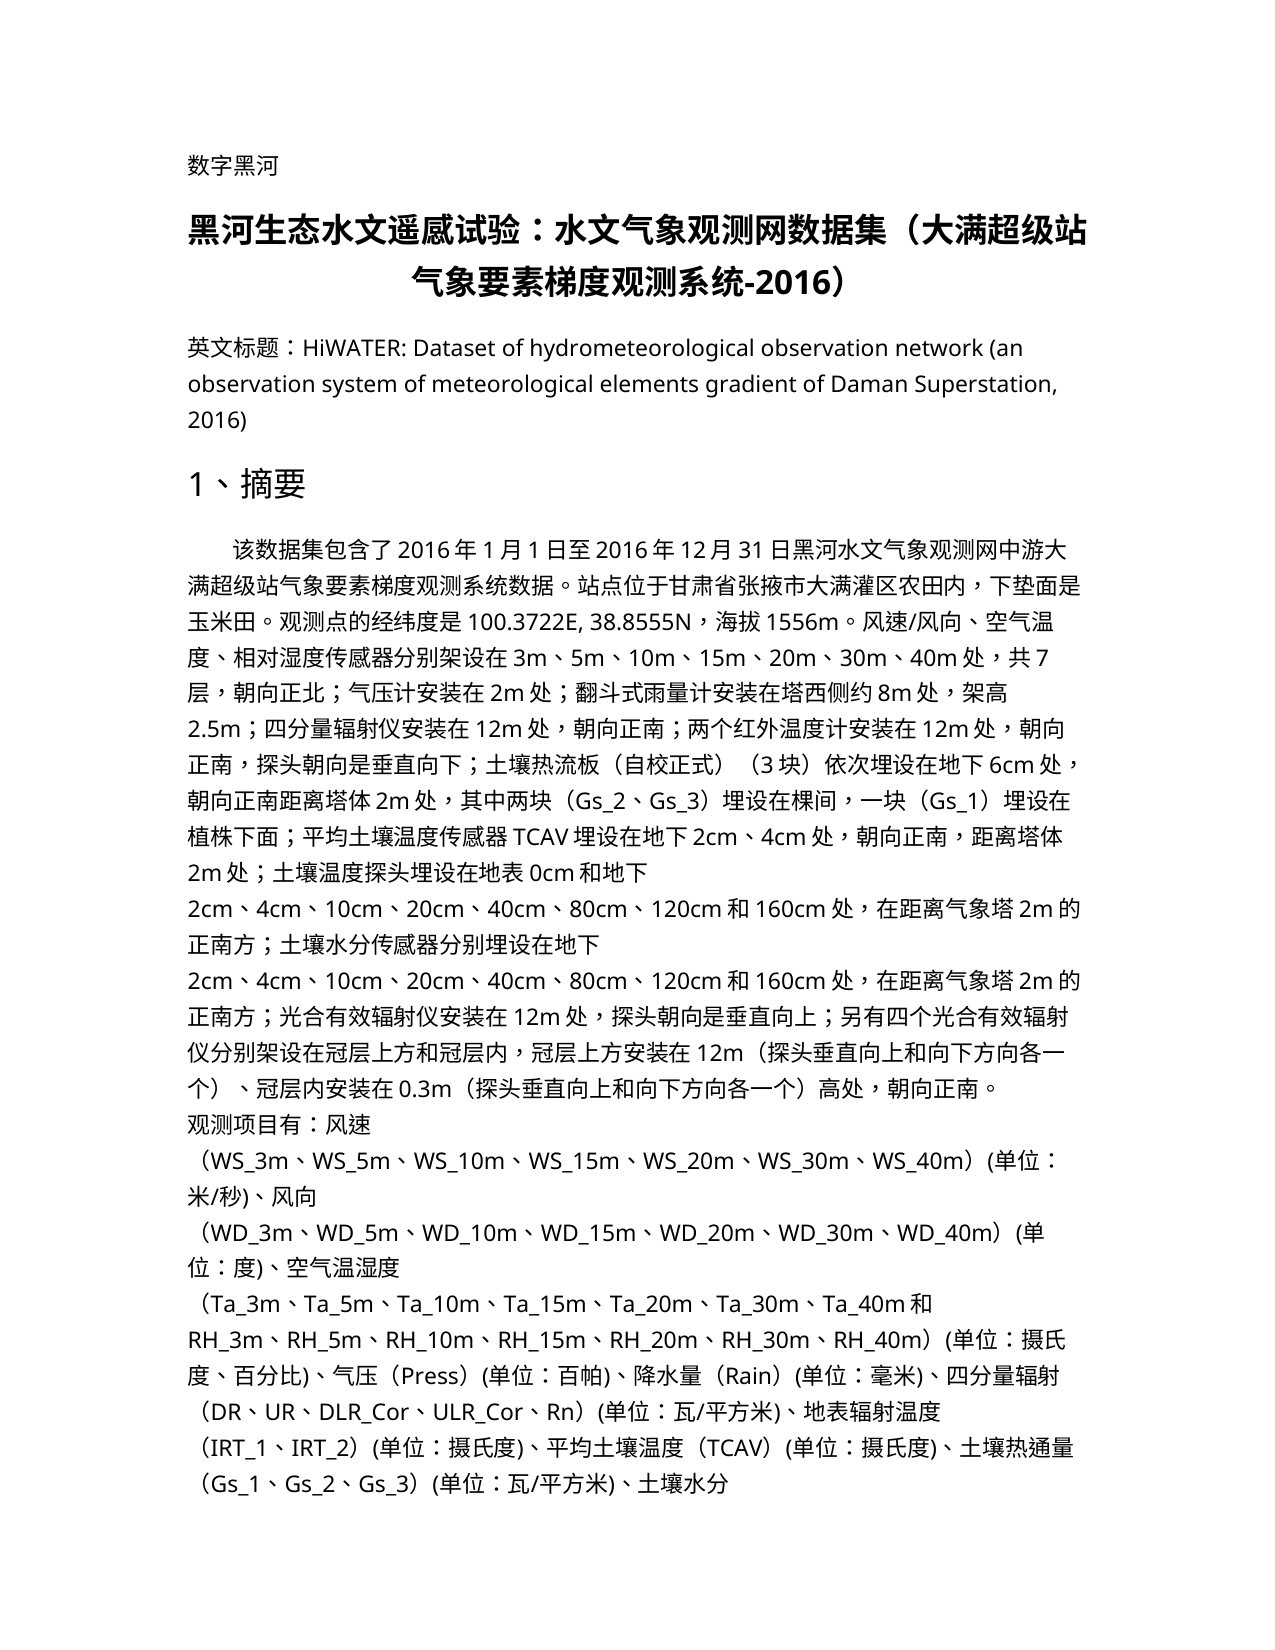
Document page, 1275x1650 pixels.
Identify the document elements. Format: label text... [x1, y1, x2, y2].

text 英文标题：HiWATER: Dataset of hydrometeorological observation network (an observation system of meteorological elements gradient of Daman Superstation, 2016) [187, 332, 1087, 435]
text 数字黑河 [187, 150, 1087, 181]
text 1、摘要 [187, 461, 1087, 506]
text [187, 534, 1087, 1499]
text 黑河生态水文遥感试验：水文气象观测网数据集（大满超级站气象要素梯度观测系统-2016） [187, 207, 1087, 304]
